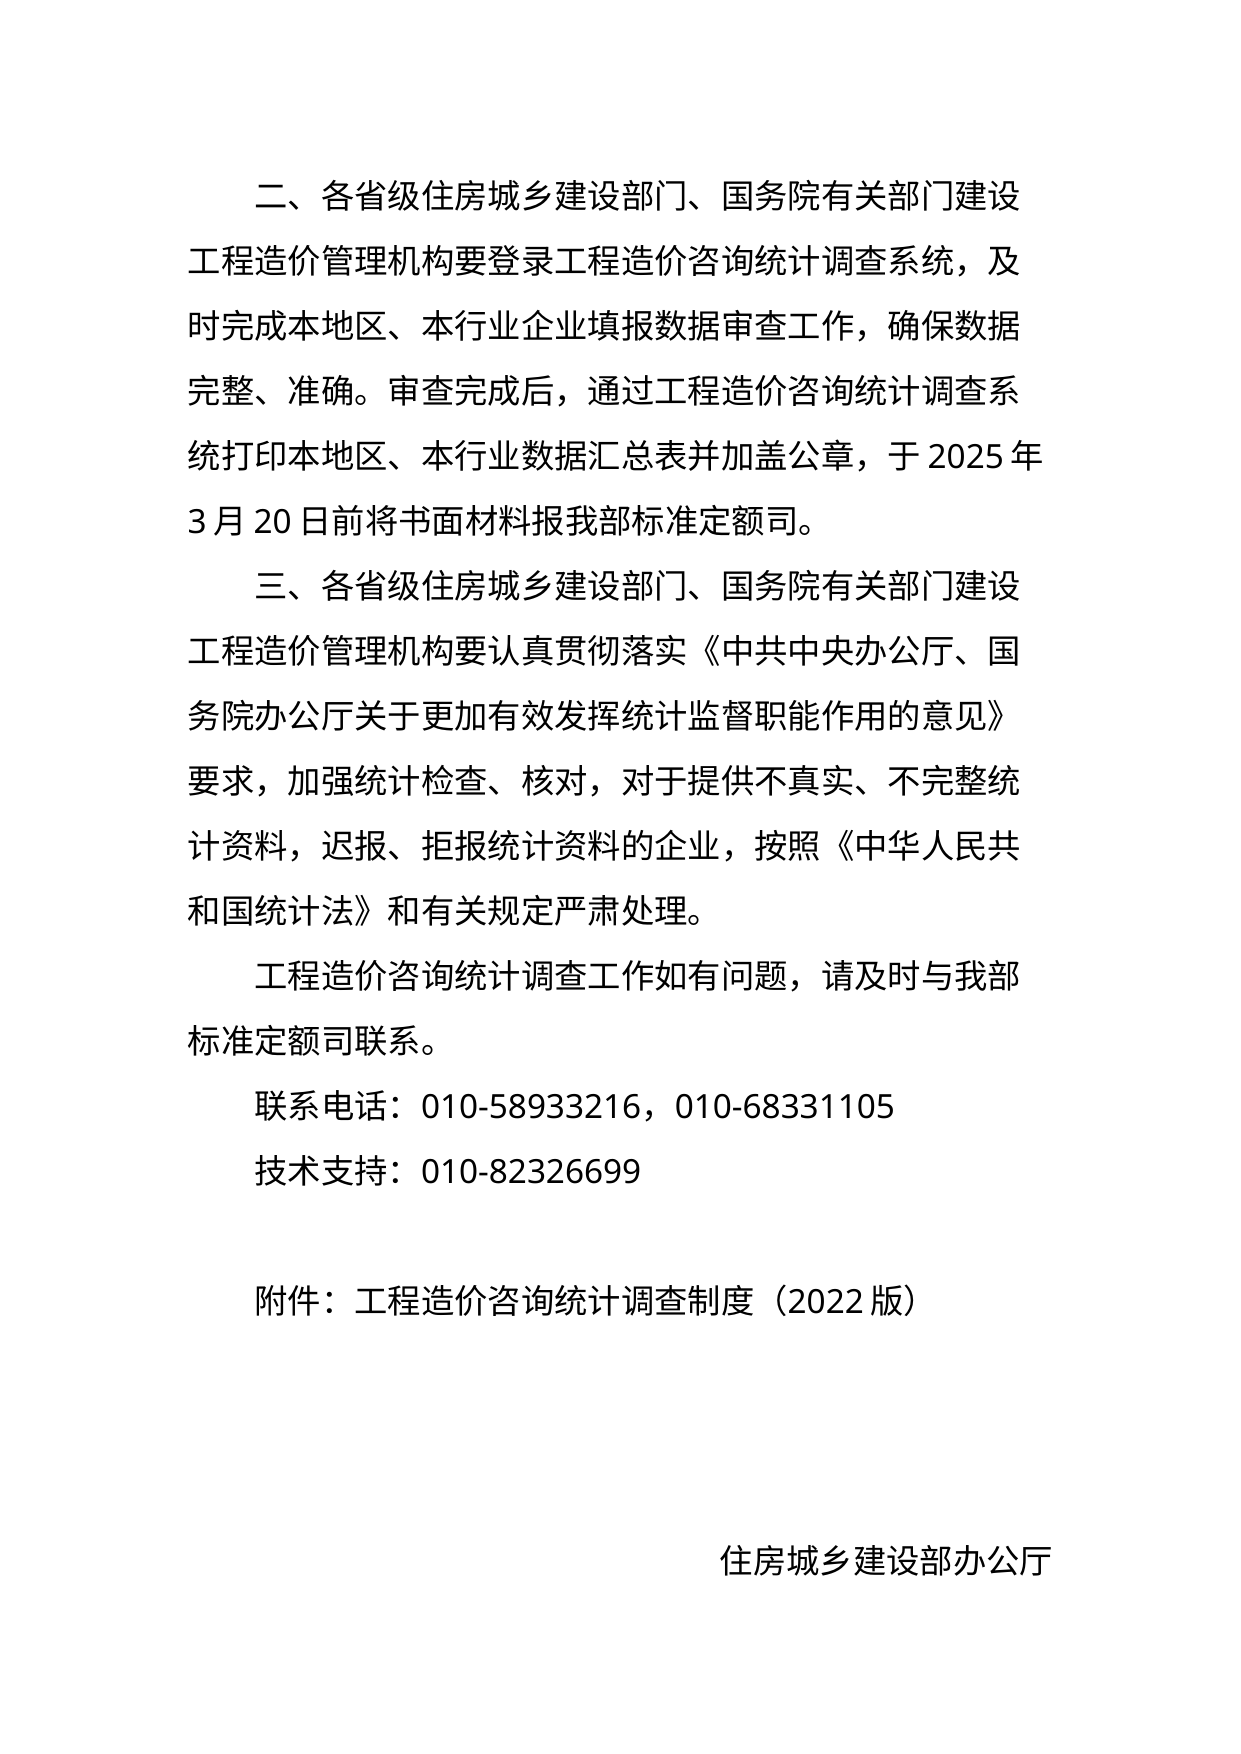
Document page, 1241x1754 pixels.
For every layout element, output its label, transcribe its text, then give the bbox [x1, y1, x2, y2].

text 技术支持：010-82326699 [187, 1137, 1053, 1202]
text 附件：工程造价咨询统计调查制度（2022版） [187, 1267, 1053, 1332]
text 联系电话：010-58933216，010-68331105 [187, 1072, 1053, 1137]
text 住房城乡建设部办公厅 [187, 1527, 1053, 1592]
text 三、各省级住房城乡建设部门、国务院有关部门建设工程造价管理机构要认真贯彻落实《中共中央办公厅、国务院办公厅关于更加有效发挥统计监督职能作用的意见》要求，加强统计检查、核对，对于提供不真实、不完整统计资料，迟报、拒报统计资料的企业，按照《中华人民共和国统计法》和有关规定严肃处理。 [187, 552, 1053, 942]
text 工程造价咨询统计调查工作如有问题，请及时与我部标准定额司联系。 [187, 942, 1053, 1072]
text 二、各省级住房城乡建设部门、国务院有关部门建设工程造价管理机构要登录工程造价咨询统计调查系统，及时完成本地区、本行业企业填报数据审查工作，确保数据完整、准确。审查完成后，通过工程造价咨询统计调查系统打印本地区、本行业数据汇总表并加盖公章，于2025年3月20日前将书面材料报我部标准定额司。 [187, 162, 1053, 552]
